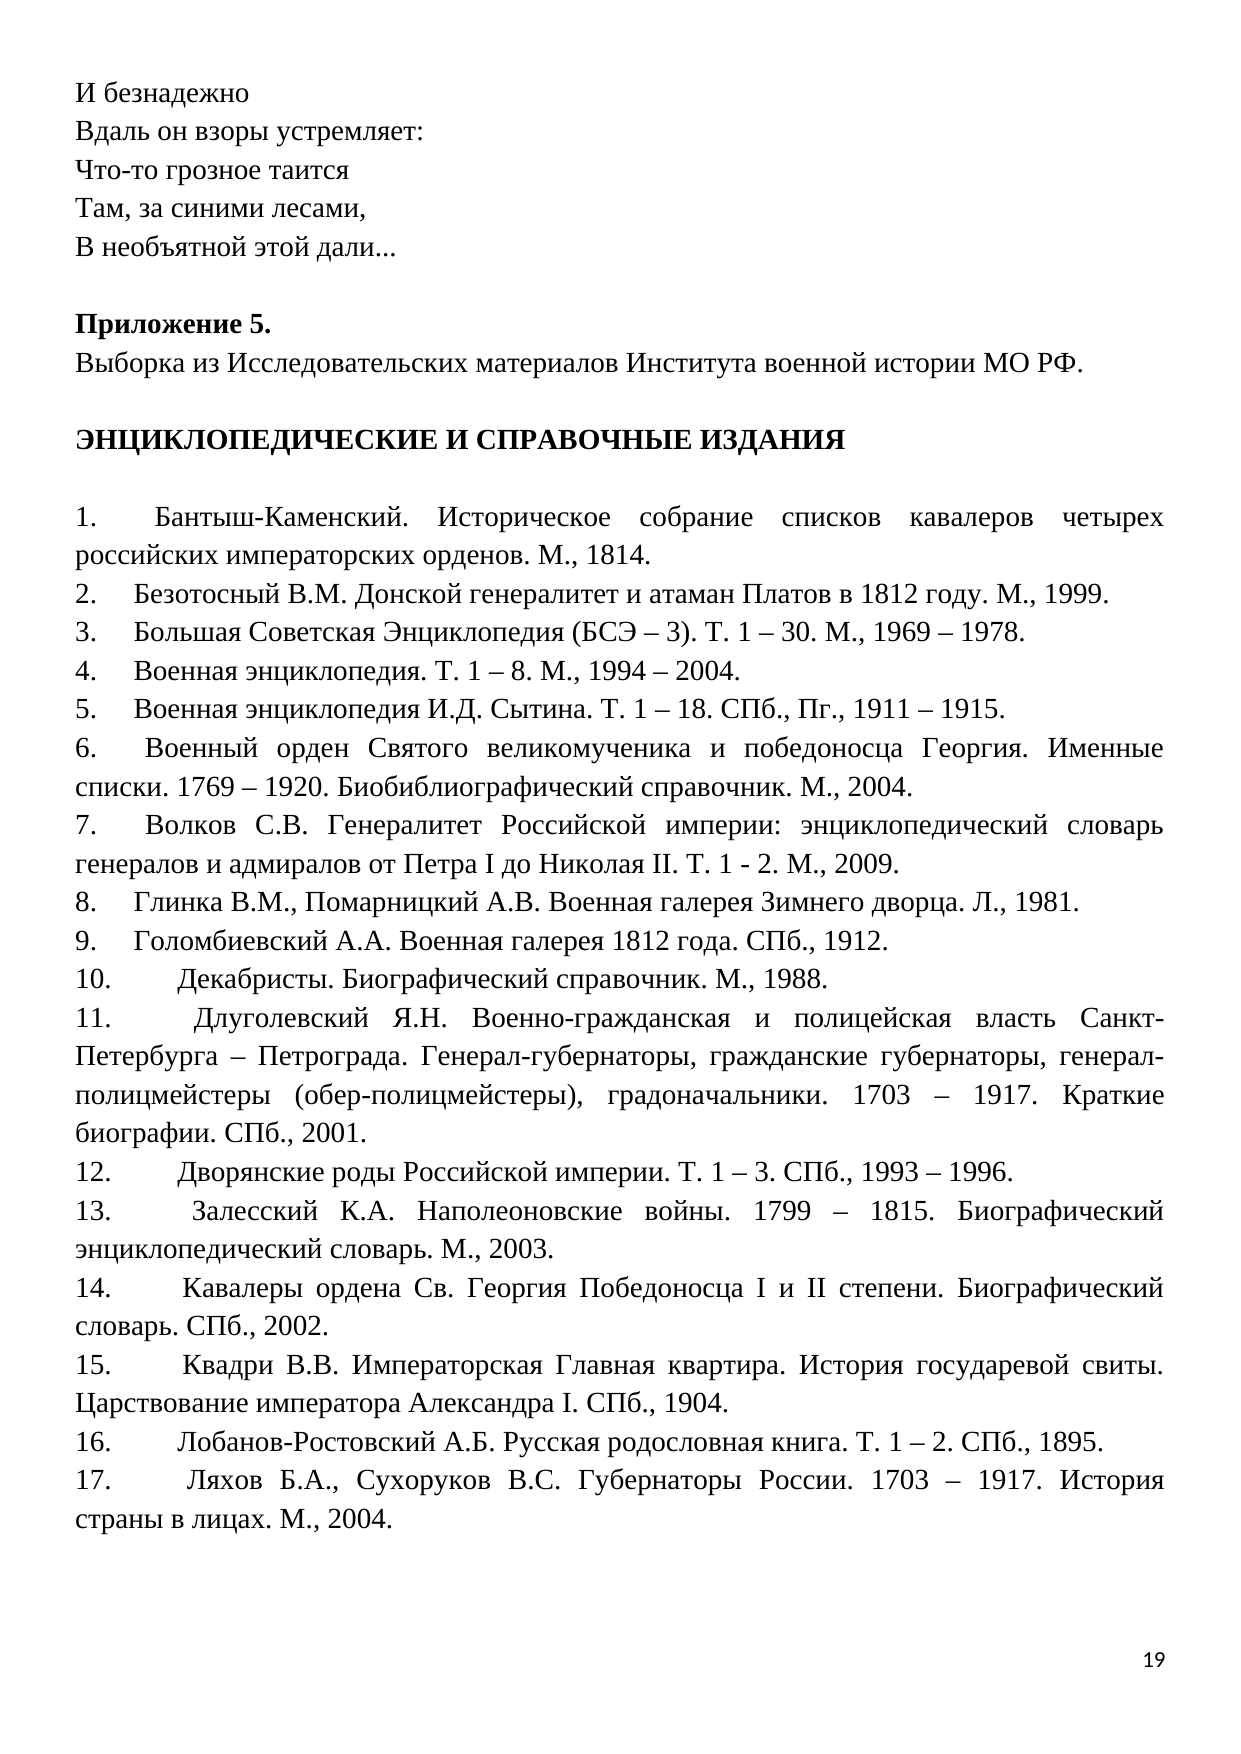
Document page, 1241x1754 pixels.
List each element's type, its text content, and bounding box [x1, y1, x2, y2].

text Выборка из Исследовательских материалов Института военной истории МО РФ. [75, 345, 1165, 378]
text 12. Дворянские роды Российской империи. Т. 1 – 3. СПб., 1993 – 1996. [75, 1154, 1165, 1188]
text Вдаль он взоры устремляет: [75, 113, 1165, 147]
text ЭНЦИКЛОПЕДИЧЕСКИЕ И СПРАВОЧНЫЕ ИЗДАНИЯ [75, 422, 1165, 455]
text 7. Волков С.В. Генералитет Российской империи: энциклопедический словарь генералов и адмиралов от Петра I до Николая II. Т. 1 - 2. М., 2009. [75, 807, 1165, 879]
text 8. Глинка В.М., Помарницкий А.В. Военная галерея Зимнего дворца. Л., 1981. [75, 884, 1165, 918]
text 4. Военная энциклопедия. Т. 1 – 8. М., 1994 – 2004. [75, 653, 1165, 687]
text 6. Военный орден Святого великомученика и победоносца Георгия. Именные списки. 1769 – 1920. Биобиблиографический справочник. М., 2004. [75, 730, 1165, 802]
text И безнадежно [75, 75, 1165, 108]
text 1. Бантыш-Каменский. Историческое собрание списков кавалеров четырех российских императорских орденов. М., 1814. [75, 499, 1165, 571]
text 2. Безотосный В.М. Донской генералитет и атаман Платов в 1812 году. М., 1999. [75, 576, 1165, 609]
text 5. Военная энциклопедия И.Д. Сытина. Т. 1 – 18. СПб., Пг., 1911 – 1915. [75, 692, 1165, 725]
text Что-то грозное таится [75, 152, 1165, 186]
text 15. Квадри В.В. Императорская Главная квартира. История государевой свиты. Царствование императора Александра I. СПб., 1904. [75, 1347, 1165, 1419]
text 17. Ляхов Б.А., Сухоруков В.С. Губернаторы России. 1703 – 1917. История страны в лицах. М., 2004. [75, 1462, 1165, 1534]
text 14. Кавалеры ордена Св. Георгия Победоносца I и II степени. Биографический словарь. СПб., 2002. [75, 1270, 1165, 1342]
text 11. Длуголевский Я.Н. Военно-гражданская и полицейская власть Санкт-Петербурга – Петрограда. Генерал-губернаторы, гражданские губернаторы, генерал-полицмейстеры (обер-полицмейстеры), градоначальники. 1703 – 1917. Краткие биографии. СПб., 2001. [75, 1000, 1165, 1149]
text 3. Большая Советская Энциклопедия (БСЭ – 3). Т. 1 – 30. М., 1969 – 1978. [75, 614, 1165, 648]
text 16. Лобанов-Ростовский А.Б. Русская родословная книга. Т. 1 – 2. СПб., 1895. [75, 1424, 1165, 1457]
text 10. Декабристы. Биографический справочник. М., 1988. [75, 961, 1165, 995]
text 9. Голомбиевский А.А. Военная галерея 1812 года. СПб., 1912. [75, 923, 1165, 956]
text В необъятной этой дали... [75, 229, 1165, 263]
text Приложение 5. [75, 306, 1165, 340]
text 13. Залесский К.А. Наполеоновские войны. 1799 – 1815. Биографический энциклопедический словарь. М., 2003. [75, 1193, 1165, 1265]
text Там, за синими лесами, [75, 191, 1165, 224]
